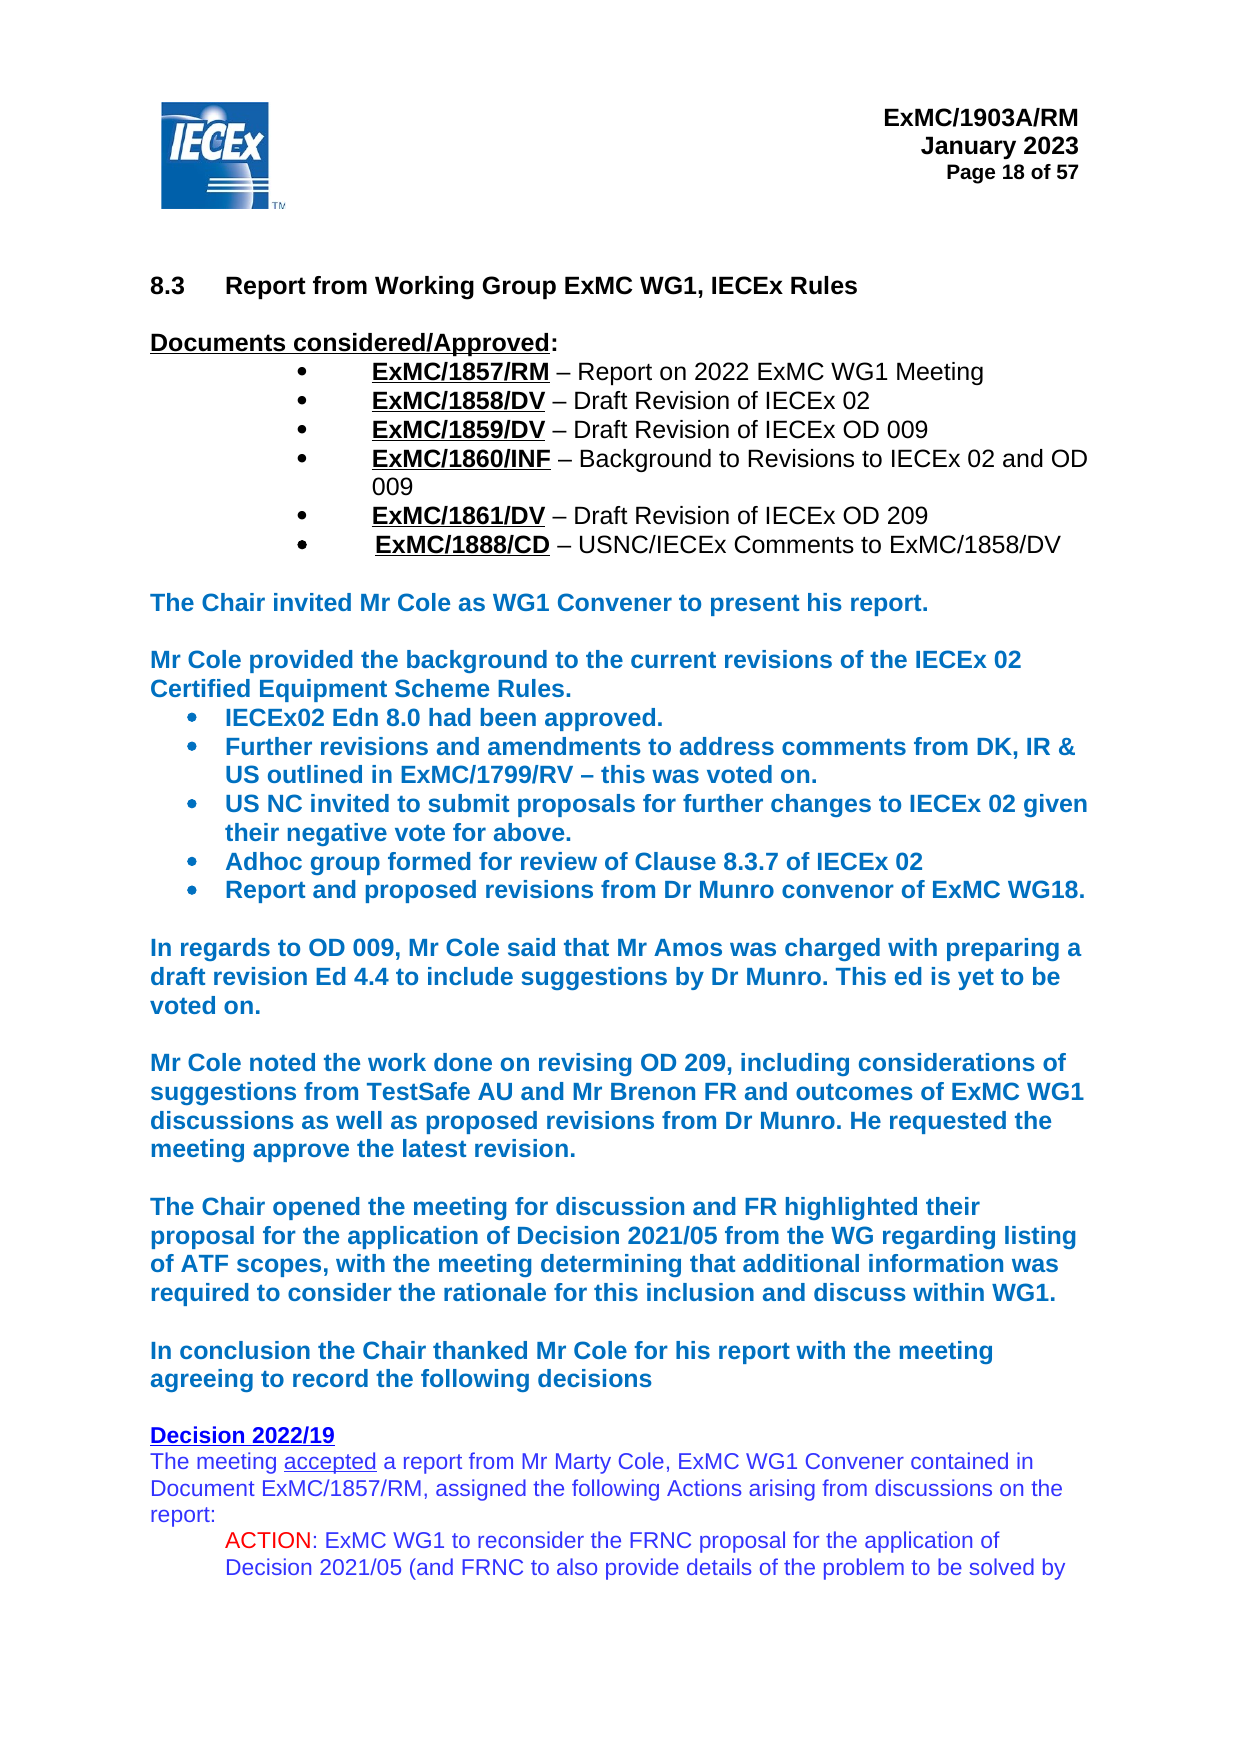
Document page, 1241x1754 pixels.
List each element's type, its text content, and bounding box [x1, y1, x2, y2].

list Documents considered/Approved: [150, 328, 1090, 357]
list Further revisions and amendments to address comments from DK, IR & US outlined in ExMC/1799/RV – this was voted on. [187, 731, 1090, 789]
picture [161, 102, 286, 209]
text Decision 2022/19 [150, 1422, 1090, 1448]
list Report and proposed revisions from Dr Munro convenor of ExMC WG18. [187, 876, 1090, 904]
text The Chair opened the meeting for discussion and FR highlighted their proposal for the application of Decision 2021/05 from the WG regarding listing of ATF scopes, with the meeting determining that additional information was required to consider the rationale for this inclusion and discuss within WG1. [150, 1192, 1090, 1307]
text Mr Cole provided the background to the current revisions of the IECEx 02 Certified Equipment Scheme Rules. [150, 645, 1090, 703]
list ExMC/1859/DV – Draft Revision of IECEx OD 009 [298, 415, 1090, 443]
text 8.3 Report from Working Group ExMC WG1, IECEx Rules [150, 271, 1090, 299]
list ExMC/1857/RM – Report on 2022 ExMC WG1 Meeting [298, 357, 1090, 386]
list ExMC/1858/DV – Draft Revision of IECEx 02 [298, 386, 1090, 415]
text The meeting accepted a report from Mr Marty Cole, ExMC WG1 Convener contained in Document ExMC/1857/RM, assigned the following Actions arising from discussions on the report: [150, 1448, 1090, 1527]
list ExMC/1888/CD – USNC/IECEx Comments to ExMC/1858/DV [298, 530, 1090, 559]
text In conclusion the Chair thanked Mr Cole for his report with the meeting agreeing to record the following decisions [150, 1336, 1090, 1393]
text The Chair invited Mr Cole as WG1 Convener to present his report. [150, 588, 1090, 616]
text In regards to OD 009, Mr Cole said that Mr Amos was charged with preparing a draft revision Ed 4.4 to include suggestions by Dr Munro. This ed is yet to be voted on. [150, 933, 1090, 1019]
list ExMC/1861/DV – Draft Revision of IECEx OD 209 [298, 501, 1090, 530]
text Mr Cole noted the work done on revising OD 209, including considerations of suggestions from TestSafe AU and Mr Brenon FR and outcomes of ExMC WG1 discussions as well as proposed revisions from Dr Munro. He requested the meeting approve the latest revision. [150, 1048, 1090, 1163]
list US NC invited to submit proposals for further changes to IECEx 02 given their negative vote for above. [187, 789, 1090, 847]
list ExMC/1860/INF – Background to Revisions to IECEx 02 and OD 009 [298, 443, 1090, 501]
list IECEx02 Edn 8.0 had been approved. [187, 703, 1090, 731]
list Adhoc group formed for review of Clause 8.3.7 of IECEx 02 [187, 847, 1090, 876]
